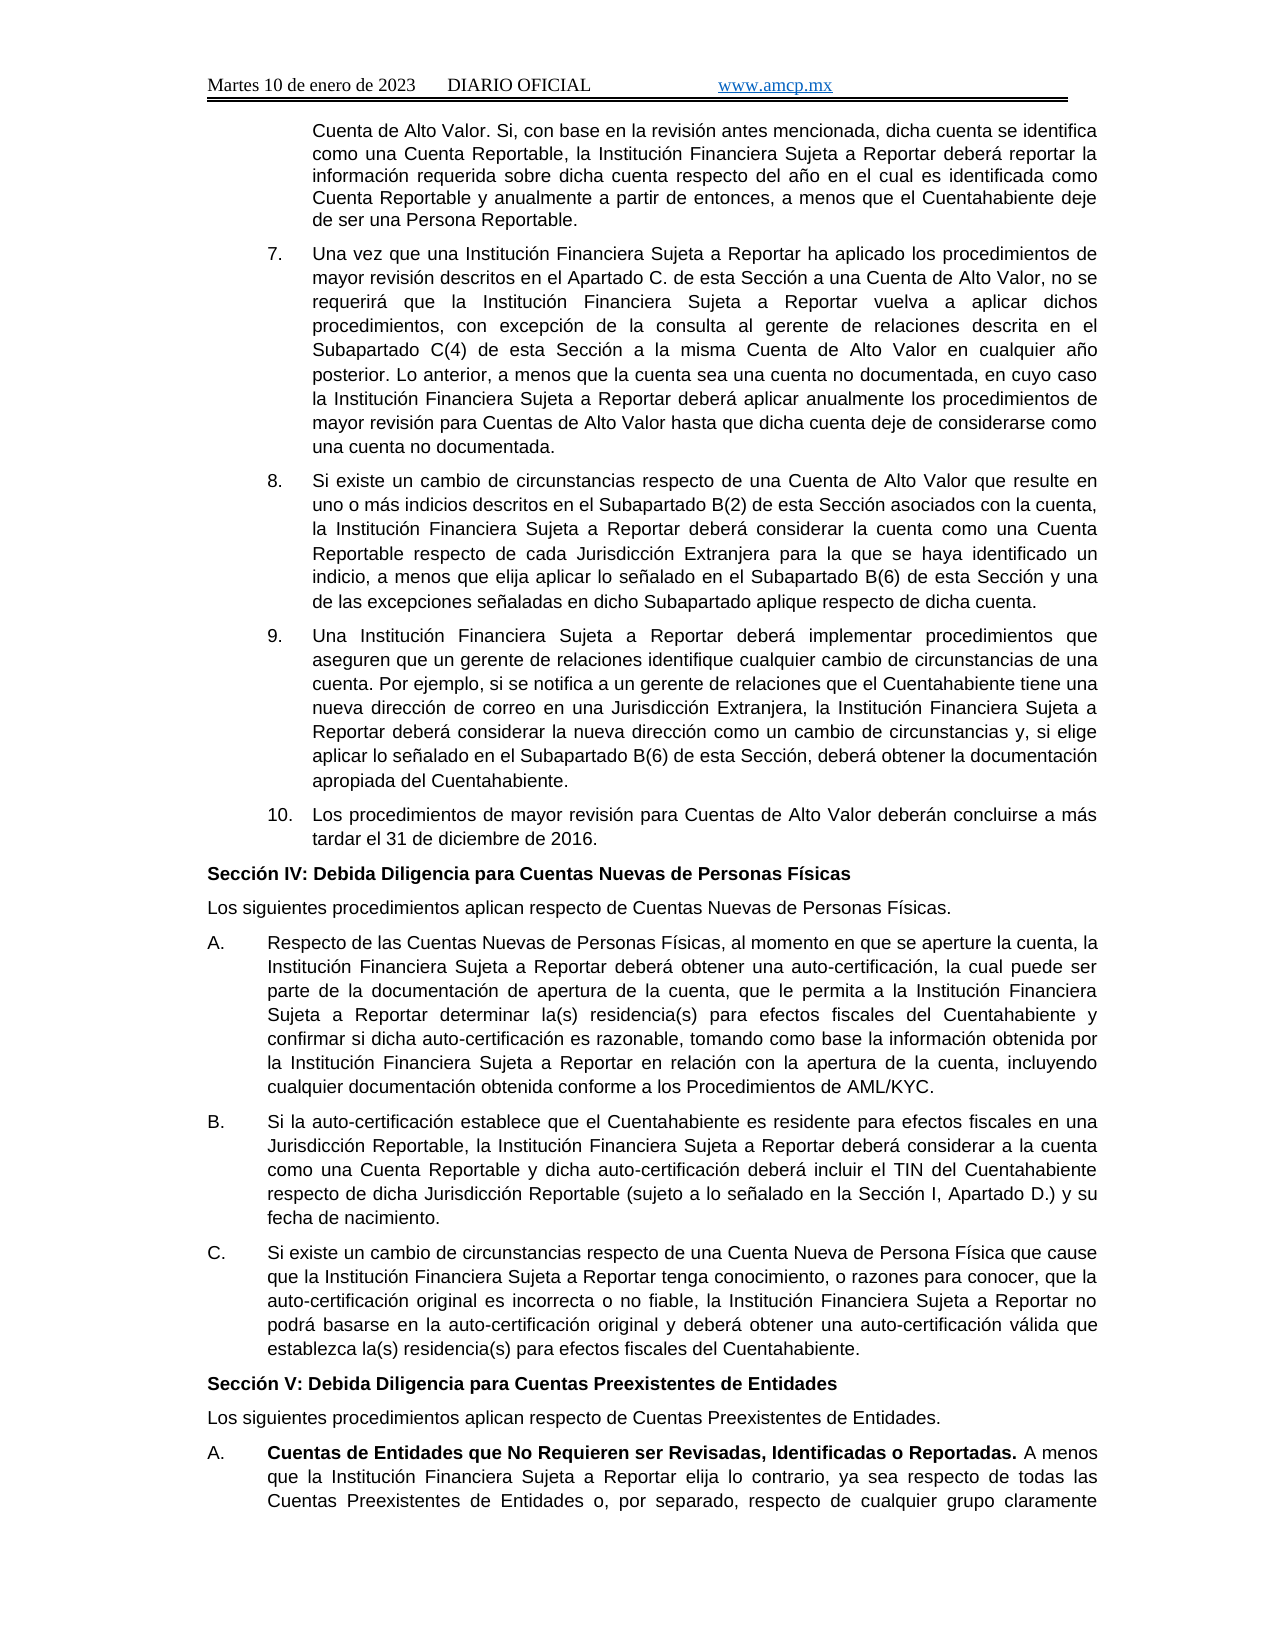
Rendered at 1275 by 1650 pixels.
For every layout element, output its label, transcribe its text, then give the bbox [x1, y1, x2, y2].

text Los siguientes procedimientos aplican respecto de Cuentas Nuevas de Personas Físicas. [177, 896, 1098, 920]
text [267, 120, 1098, 231]
text B. Si la auto-certificación establece que el Cuentahabiente es residente para efectos fiscales en una Jurisdicción Reportable, la Institución Financiera Sujeta a Reportar deberá considerar a la cuenta como una Cuenta Reportable y dicha auto-certificación deberá incluir el TIN del Cuentahabiente respecto de dicha Jurisdicción Reportable (sujeto a lo señalado en la Sección I, Apartado D.) y su fecha de nacimiento. [207, 1109, 1098, 1229]
text 7. Una vez que una Institución Financiera Sujeta a Reportar ha aplicado los procedimientos de mayor revisión descritos en el Apartado C. de esta Sección a una Cuenta de Alto Valor, no se requerirá que la Institución Financiera Sujeta a Reportar vuelva a aplicar dichos procedimientos, con excepción de la consulta al gerente de relaciones descrita en el Subapartado C(4) de esta Sección a la misma Cuenta de Alto Valor en cualquier año posterior. Lo anterior, a menos que la cuenta sea una cuenta no documentada, en cuyo caso la Institución Financiera Sujeta a Reportar deberá aplicar anualmente los procedimientos de mayor revisión para Cuentas de Alto Valor hasta que dicha cuenta deje de considerarse como una cuenta no documentada. [267, 241, 1098, 458]
text 10. Los procedimientos de mayor revisión para Cuentas de Alto Valor deberán concluirse a más tardar el 31 de diciembre de 2016. [267, 802, 1098, 851]
text Los siguientes procedimientos aplican respecto de Cuentas Preexistentes de Entidades. [177, 1405, 1098, 1429]
text A. Respecto de las Cuentas Nuevas de Personas Físicas, al momento en que se aperture la cuenta, la Institución Financiera Sujeta a Reportar deberá obtener una auto-certificación, la cual puede ser parte de la documentación de apertura de la cuenta, que le permita a la Institución Financiera Sujeta a Reportar determinar la(s) residencia(s) para efectos fiscales del Cuentahabiente y confirmar si dicha auto-certificación es razonable, tomando como base la información obtenida por la Institución Financiera Sujeta a Reportar en relación con la apertura de la cuenta, incluyendo cualquier documentación obtenida conforme a los Procedimientos de AML/KYC. [207, 930, 1098, 1099]
text 8. Si existe un cambio de circunstancias respecto de una Cuenta de Alto Valor que resulte en uno o más indicios descritos en el Subapartado B(2) de esta Sección asociados con la cuenta, la Institución Financiera Sujeta a Reportar deberá considerar la cuenta como una Cuenta Reportable respecto de cada Jurisdicción Extranjera para la que se haya identificado un indicio, a menos que elija aplicar lo señalado en el Subapartado B(6) de esta Sección y una de las excepciones señaladas en dicho Subapartado aplique respecto de dicha cuenta. [267, 468, 1098, 613]
text 9. Una Institución Financiera Sujeta a Reportar deberá implementar procedimientos que aseguren que un gerente de relaciones identifique cualquier cambio de circunstancias de una cuenta. Por ejemplo, si se notifica a un gerente de relaciones que el Cuentahabiente tiene una nueva dirección de correo en una Jurisdicción Extranjera, la Institución Financiera Sujeta a Reportar deberá considerar la nueva dirección como un cambio de circunstancias y, si elige aplicar lo señalado en el Subapartado B(6) de esta Sección, deberá obtener la documentación apropiada del Cuentahabiente. [267, 623, 1098, 792]
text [207, 1440, 1098, 1512]
text C. Si existe un cambio de circunstancias respecto de una Cuenta Nueva de Persona Física que cause que la Institución Financiera Sujeta a Reportar tenga conocimiento, o razones para conocer, que la auto-certificación original es incorrecta o no fiable, la Institución Financiera Sujeta a Reportar no podrá basarse en la auto-certificación original y deberá obtener una auto-certificación válida que establezca la(s) residencia(s) para efectos fiscales del Cuentahabiente. [207, 1240, 1098, 1360]
text Sección V: Debida Diligencia para Cuentas Preexistentes de Entidades [177, 1371, 1098, 1395]
text Sección IV: Debida Diligencia para Cuentas Nuevas de Personas Físicas [177, 861, 1098, 885]
